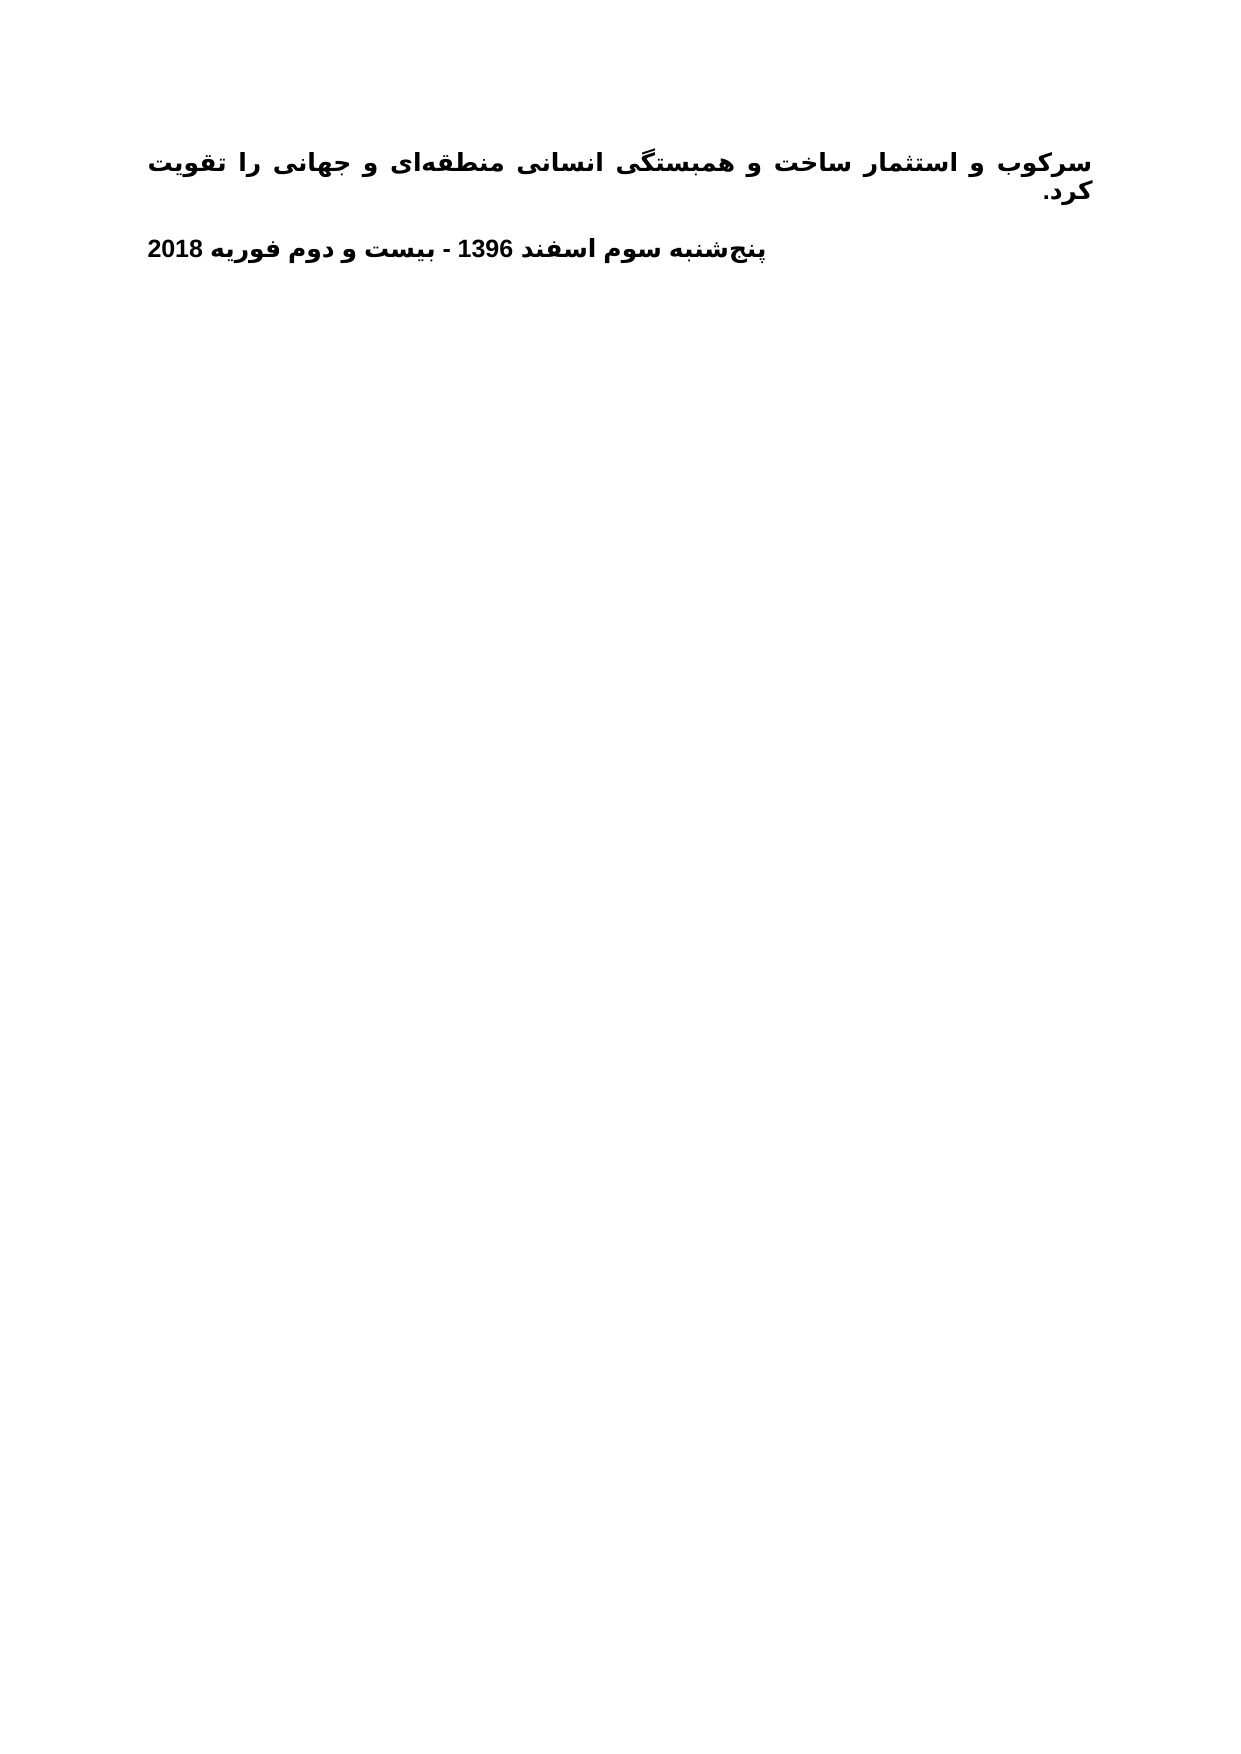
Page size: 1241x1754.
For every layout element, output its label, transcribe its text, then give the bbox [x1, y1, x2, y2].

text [148, 148, 1093, 205]
text پنج‌شنبه سوم اسفند 1396 - بیست و دوم فوریه 2018 [148, 234, 1093, 263]
